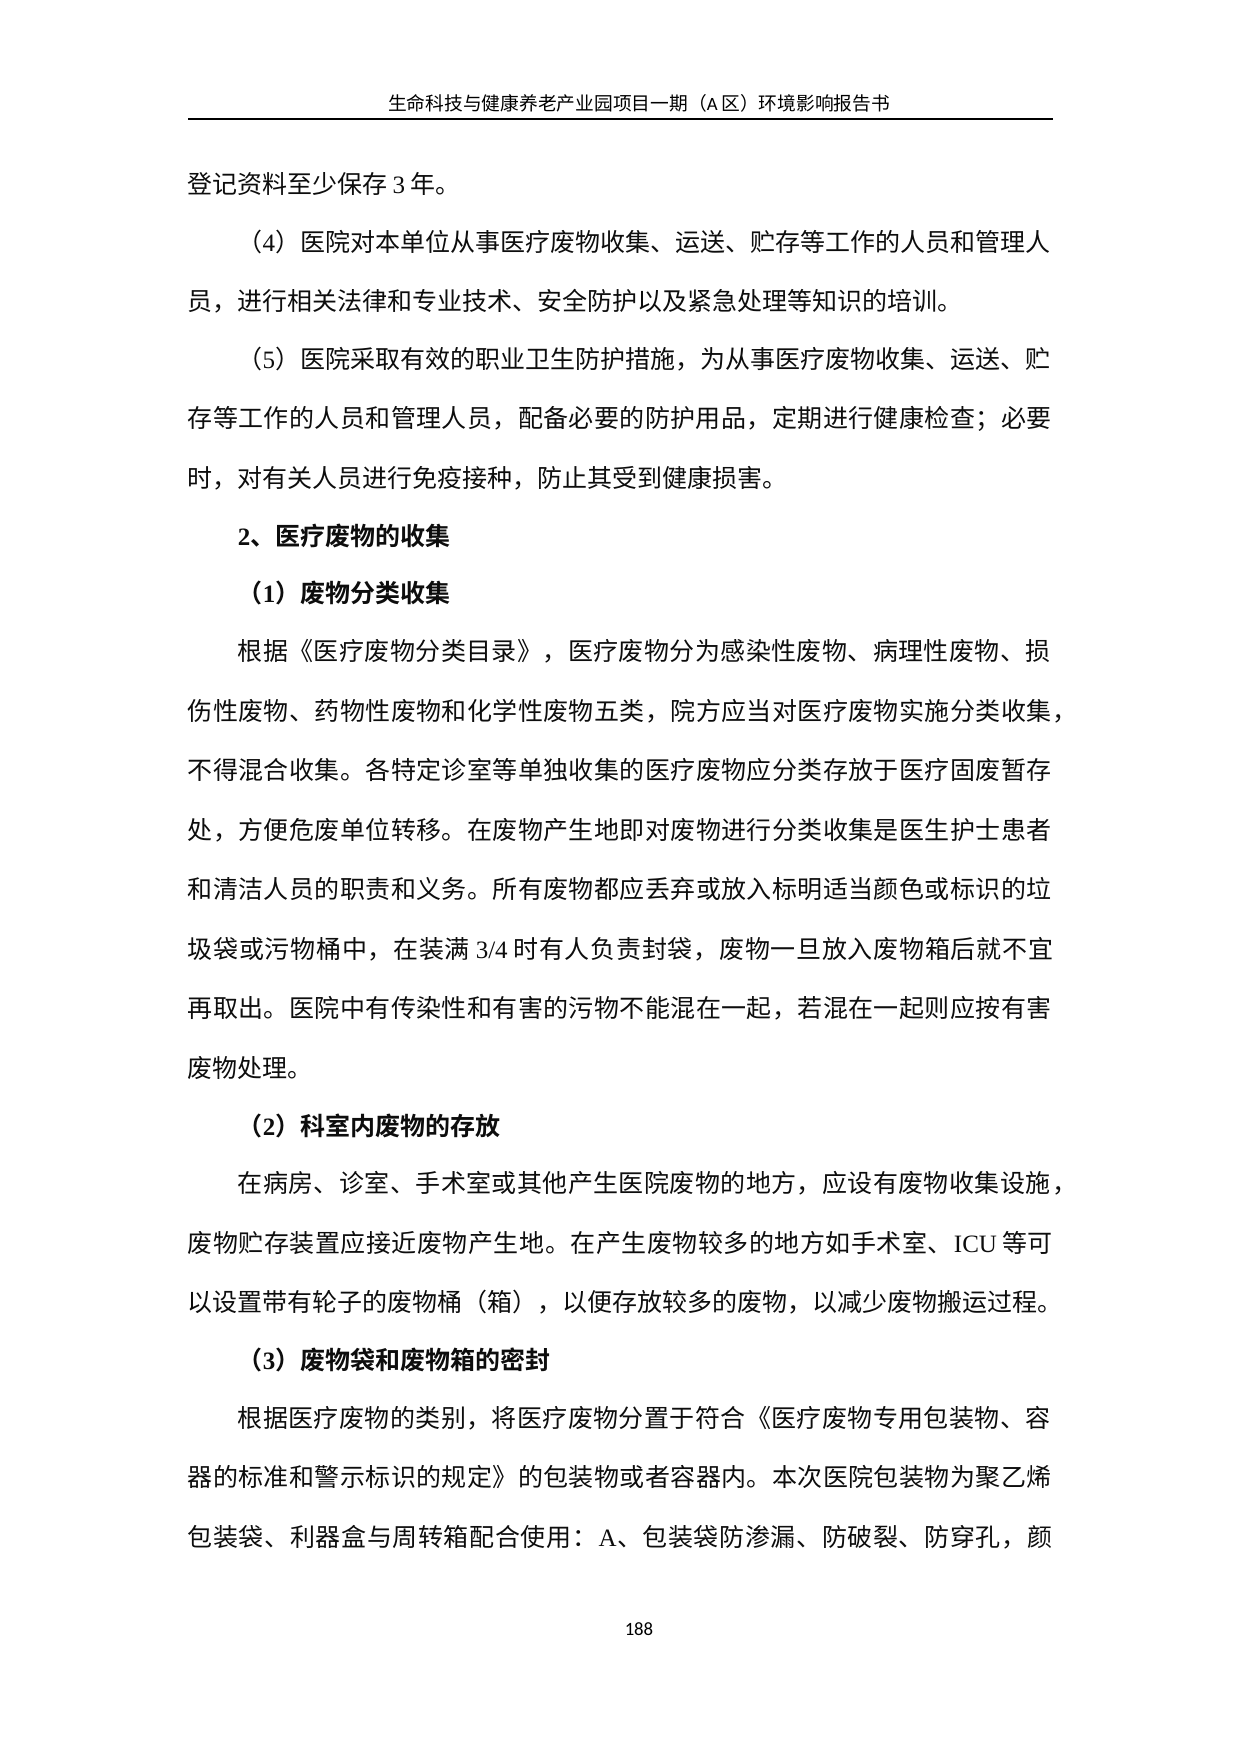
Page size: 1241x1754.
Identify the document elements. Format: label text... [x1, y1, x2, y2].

text （1）废物分类收集 [187, 572, 1053, 612]
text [187, 163, 1053, 202]
text 在病房、诊室、手术室或其他产生医院废物的地方，应设有废物收集设施，废物贮存装置应接近废物产生地。在产生废物较多的地方如手术室、ICU等可以设置带有轮子的废物桶（箱），以便存放较多的废物，以减少废物搬运过程。 [187, 1162, 1053, 1321]
text 2、医疗废物的收集 [187, 514, 1053, 554]
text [187, 1397, 1053, 1555]
text （3）废物袋和废物箱的密封 [187, 1339, 1053, 1378]
text （2）科室内废物的存放 [187, 1104, 1053, 1144]
text （4）医院对本单位从事医疗废物收集、运送、贮存等工作的人员和管理人员，进行相关法律和专业技术、安全防护以及紧急处理等知识的培训。 [187, 220, 1053, 319]
text 根据《医疗废物分类目录》，医疗废物分为感染性废物、病理性废物、损伤性废物、药物性废物和化学性废物五类，院方应当对医疗废物实施分类收集，不得混合收集。各特定诊室等单独收集的医疗废物应分类存放于医疗固废暂存处，方便危废单位转移。在废物产生地即对废物进行分类收集是医生护士患者和清洁人员的职责和义务。所有废物都应丢弃或放入标明适当颜色或标识的垃圾袋或污物桶中，在装满3/4时有人负责封袋，废物一旦放入废物箱后就不宜再取出。医院中有传染性和有害的污物不能混在一起，若混在一起则应按有害废物处理。 [187, 630, 1053, 1086]
text （5）医院采取有效的职业卫生防护措施，为从事医疗废物收集、运送、贮存等工作的人员和管理人员，配备必要的防护用品，定期进行健康检查；必要时，对有关人员进行免疫接种，防止其受到健康损害。 [187, 338, 1053, 496]
